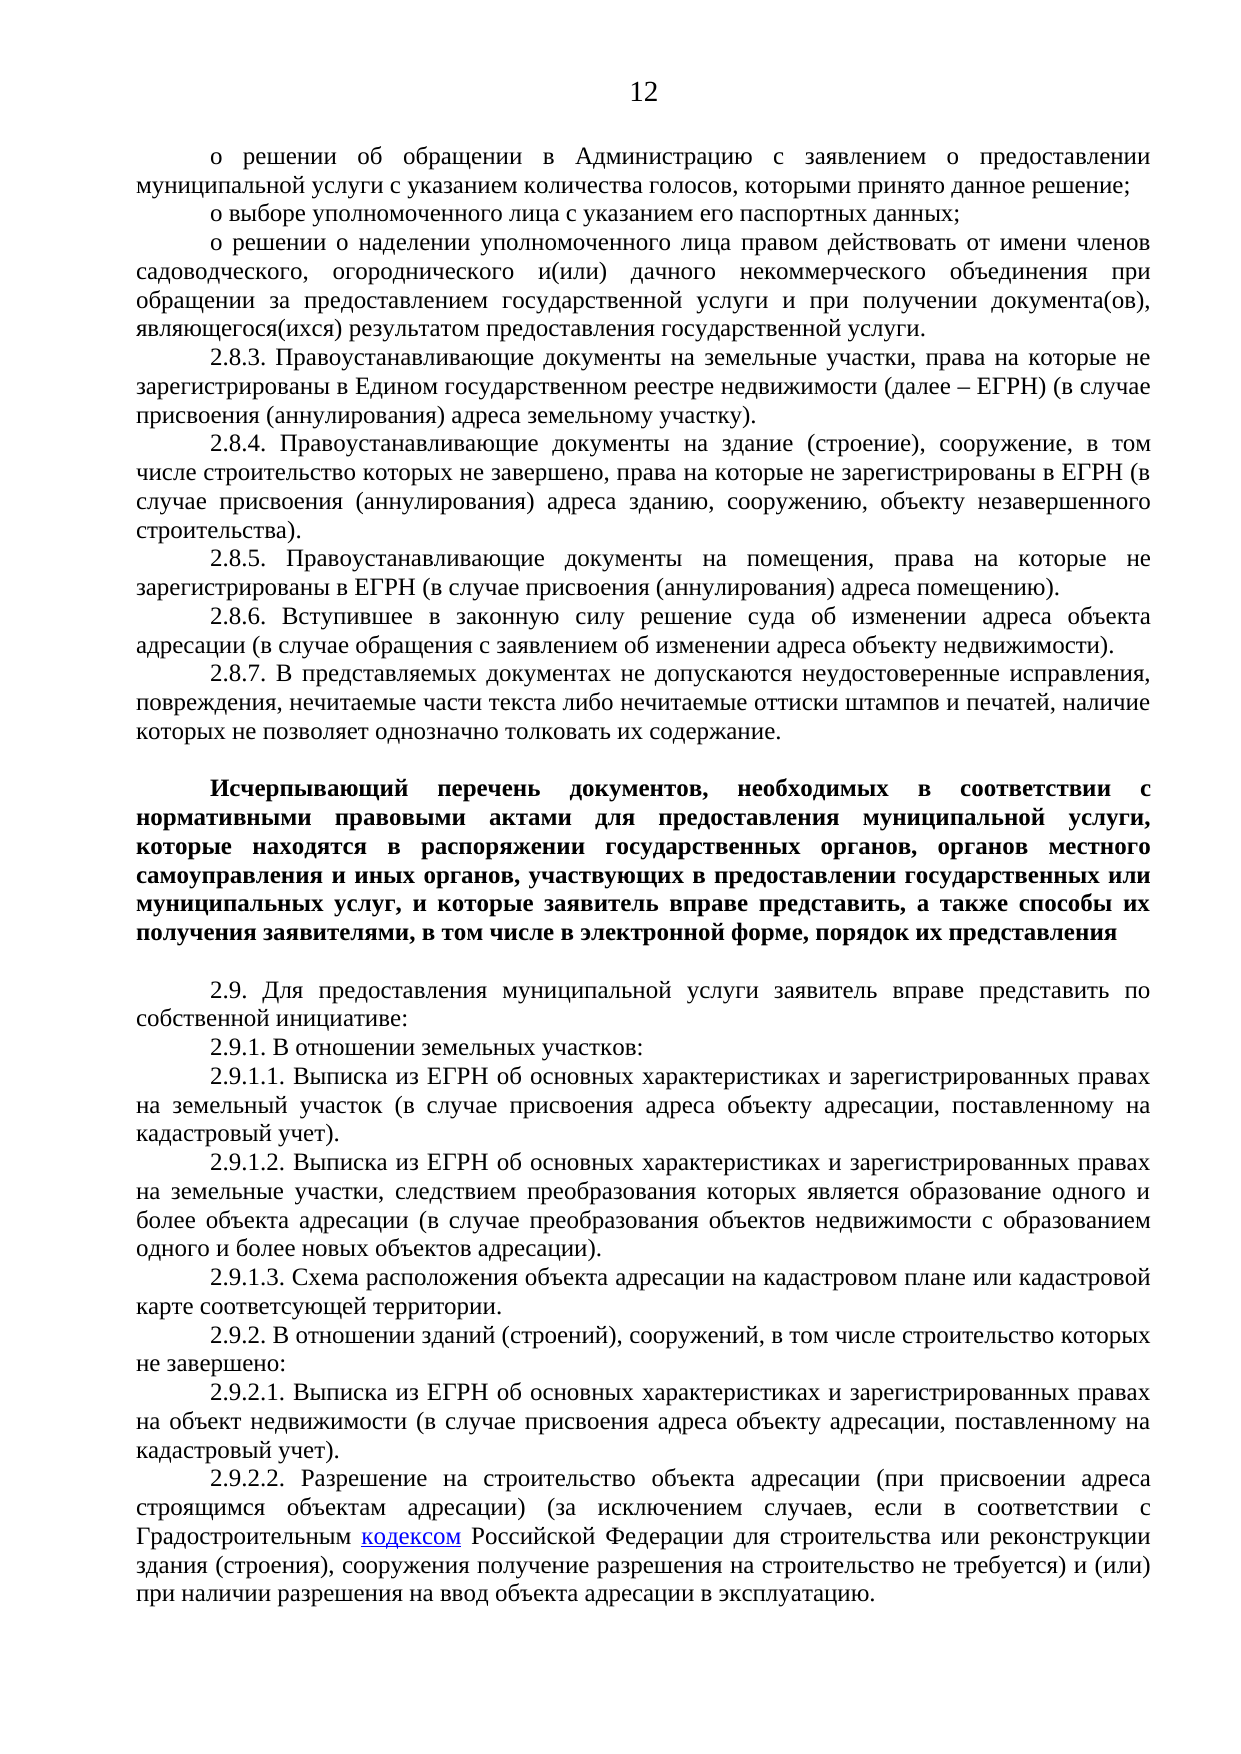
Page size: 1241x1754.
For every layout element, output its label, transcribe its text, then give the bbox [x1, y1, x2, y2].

text о решении о наделении уполномоченного лица правом действовать от имени членов садоводческого, огороднического и(или) дачного некоммерческого объединения при обращении за предоставлением государственной услуги и при получении документа(ов), являющегося(ихся) результатом предоставления государственной услуги. [136, 227, 1152, 342]
text 2.9.2.2. Разрешение на строительство объекта адресации (при присвоении адреса строящимся объектам адресации) (за исключением случаев, если в соответствии с Градостроительным кодексом Российской Федерации для строительства или реконструкции здания (строения), сооружения получение разрешения на строительство не требуется) и (или) при наличии разрешения на ввод объекта адресации в эксплуатацию. [136, 1463, 1152, 1607]
text 2.9.1.3. Схема расположения объекта адресации на кадастровом плане или кадастровой карте соответсующей территории. [136, 1262, 1152, 1320]
text 2.8.6. Вступившее в законную силу решение суда об изменении адреса объекта адресации (в случае обращения с заявлением об изменении адреса объекту недвижимости). [136, 601, 1152, 658]
text о выборе уполномоченного лица с указанием его паспортных данных; [136, 198, 1152, 227]
text 2.9.2.1. Выписка из ЕГРН об основных характеристиках и зарегистрированных правах на объект недвижимости (в случае присвоения адреса объекту адресации, поставленному на кадастровый учет). [136, 1377, 1152, 1463]
text 2.8.4. Правоустанавливающие документы на здание (строение), сооружение, в том числе строительство которых не завершено, права на которые не зарегистрированы в ЕГРН (в случае присвоения (аннулирования) адреса зданию, сооружению, объекту незавершенного строительства). [136, 428, 1152, 543]
text 2.9.1.2. Выписка из ЕГРН об основных характеристиках и зарегистрированных правах на земельные участки, следствием преобразования которых является образование одного и более объекта адресации (в случае преобразования объектов недвижимости с образованием одного и более новых объектов адресации). [136, 1147, 1152, 1262]
text 2.9.1. В отношении земельных участков: [136, 1032, 1152, 1061]
text 2.8.7. В представляемых документах не допускаются неудостоверенные исправления, повреждения, нечитаемые части текста либо нечитаемые оттиски штампов и печатей, наличие которых не позволяет однозначно толковать их содержание. [136, 658, 1152, 745]
text 2.8.3. Правоустанавливающие документы на земельные участки, права на которые не зарегистрированы в Едином государственном реестре недвижимости (далее – ЕГРН) (в случае присвоения (аннулирования) адреса земельному участку). [136, 342, 1152, 428]
text 2.9. Для предоставления муниципальной услуги заявитель вправе представить по собственной инициативе: [136, 975, 1152, 1032]
text 2.9.2. В отношении зданий (строений), сооружений, в том числе строительство которых не завершено: [136, 1320, 1152, 1377]
text 2.8.5. Правоустанавливающие документы на помещения, права на которые не зарегистрированы в ЕГРН (в случае присвоения (аннулирования) адреса помещению). [136, 543, 1152, 601]
text Исчерпывающий перечень документов, необходимых в соответствии с нормативными правовыми актами для предоставления муниципальной услуги, которые находятся в распоряжении государственных органов, органов местного самоуправления и иных органов, участвующих в предоставлении государственных или муниципальных услуг, и которые заявитель вправе представить, а также способы их получения заявителями, в том числе в электронной форме, порядок их представления [136, 773, 1152, 946]
text 2.9.1.1. Выписка из ЕГРН об основных характеристиках и зарегистрированных правах на земельный участок (в случае присвоения адреса объекту адресации, поставленному на кадастровый учет). [136, 1061, 1152, 1147]
